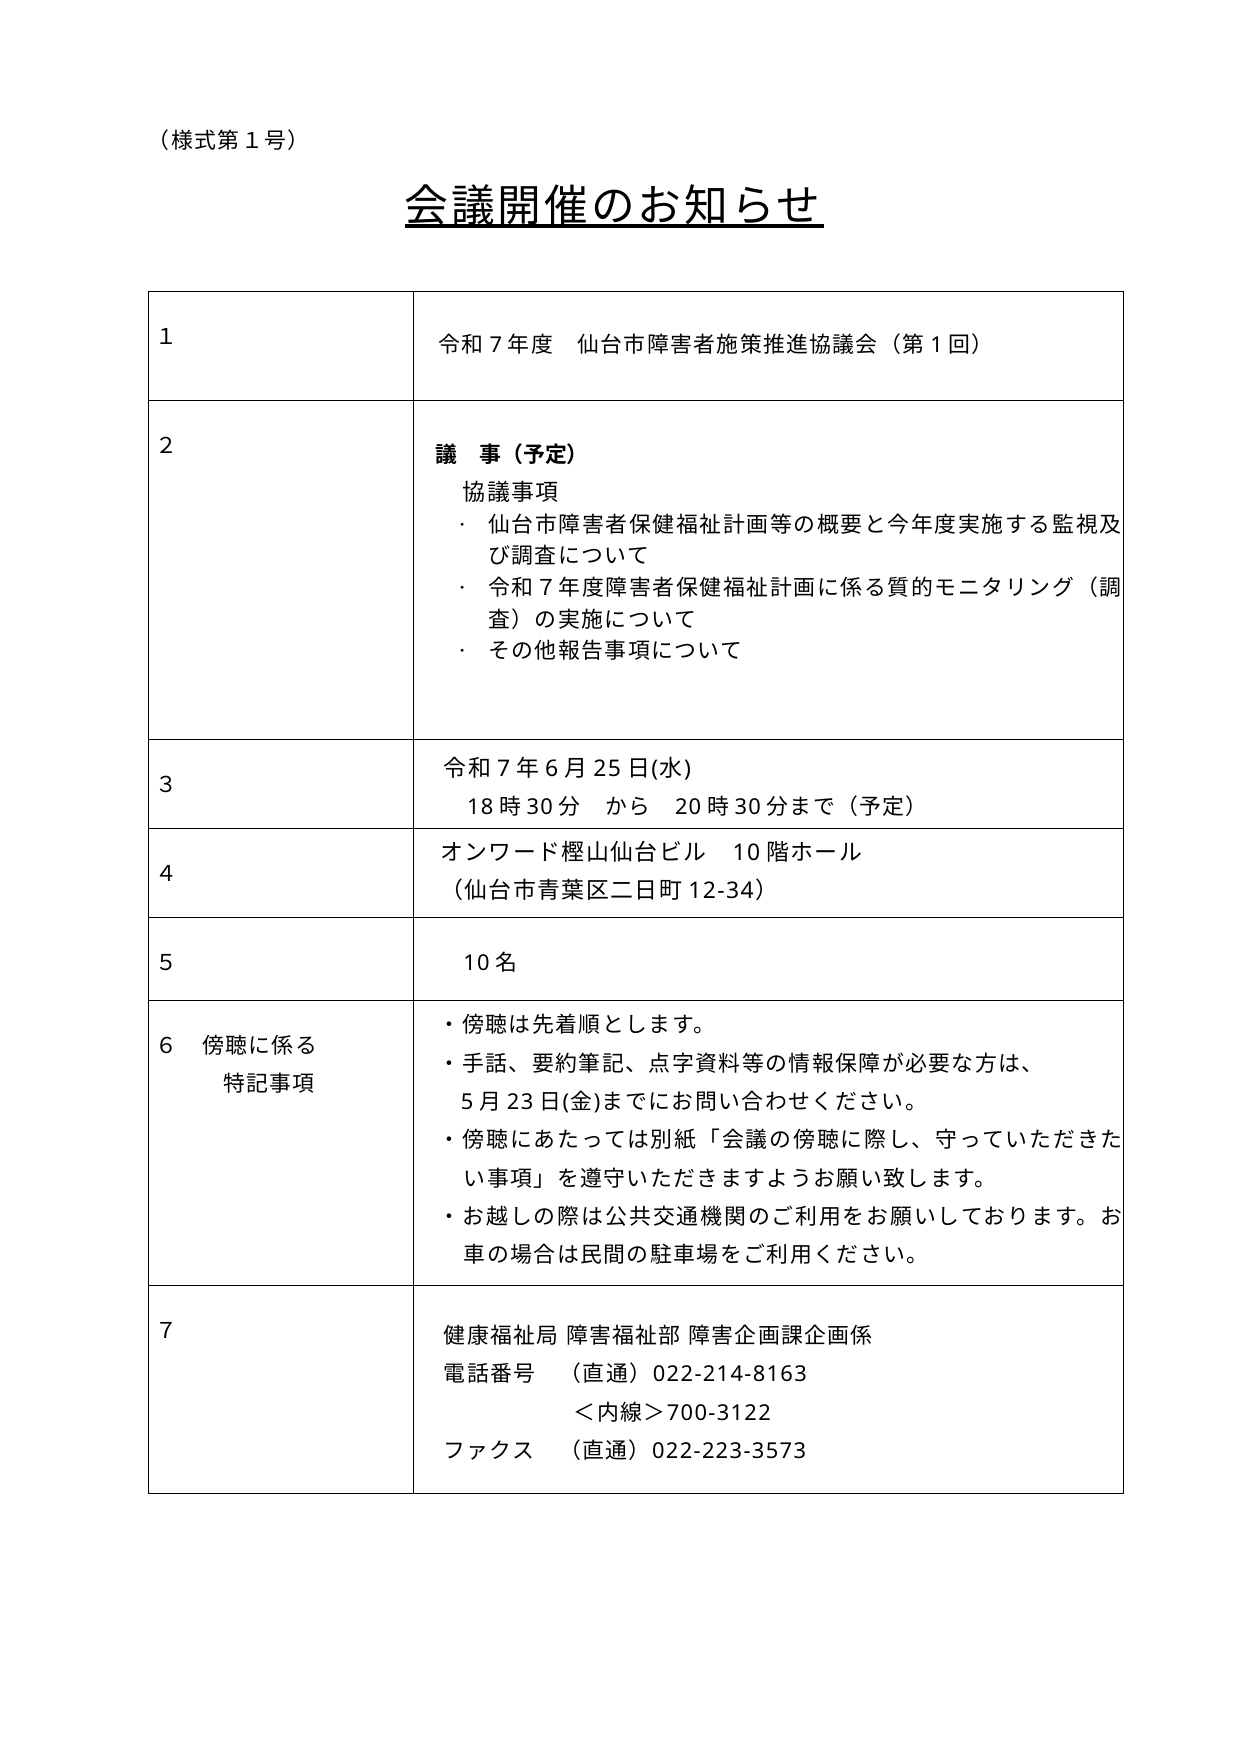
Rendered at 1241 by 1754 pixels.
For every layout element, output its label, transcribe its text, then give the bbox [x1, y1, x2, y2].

table_cell 10名 [414, 918, 1123, 1000]
table_cell 健康福祉局 障害福祉部 障害企画課企画係 電話番号 （直通）022-214-8163 ＜内線＞700-3122 ファクス （直通）022-223-3573 [414, 1286, 1123, 1493]
table_header 令和7年度 仙台市障害者施策推進協議会（第1回） [414, 292, 1123, 400]
table_cell ・傍聴は先着順とします。 ・手話、要約筆記、点字資料等の情報保障が必要な方は、 までにお問い合わせください。 ・傍聴にあたっては別紙「会議の傍聴に際し、守っていただきたい事項」を遵守いただきますようお願い致します。 ・お越しの際は公共交通機関のご利用をお願いしております。お車の場合は民間の駐車場をご利用ください。 [414, 1001, 1123, 1285]
table_cell ５ [149, 918, 413, 1000]
table_cell ７ [149, 1286, 413, 1493]
table_cell ４ [149, 829, 413, 917]
table_header １ [149, 292, 413, 400]
text 会議開催のお知らせ [148, 173, 1125, 233]
text （様式第１号） [148, 118, 1125, 156]
table_cell 議 事（予定） 協議事項 仙台市障害者保健福祉計画等の概要と今年度実施する監視及び調査について 令和７年度障害者保健福祉計画に係る質的モニタリング（調査）の実施について その他報告事項について [414, 401, 1123, 739]
table_cell オンワード樫山仙台ビル 10階ホール （仙台市青葉区二日町12-34） [414, 829, 1123, 917]
table_cell ３ [149, 740, 413, 828]
table_cell 18時30分 から 20時30分まで（予定） [414, 740, 1123, 828]
table_cell ２ [149, 401, 413, 739]
table_cell ６ 傍聴に係る 特記事項 [149, 1001, 413, 1285]
